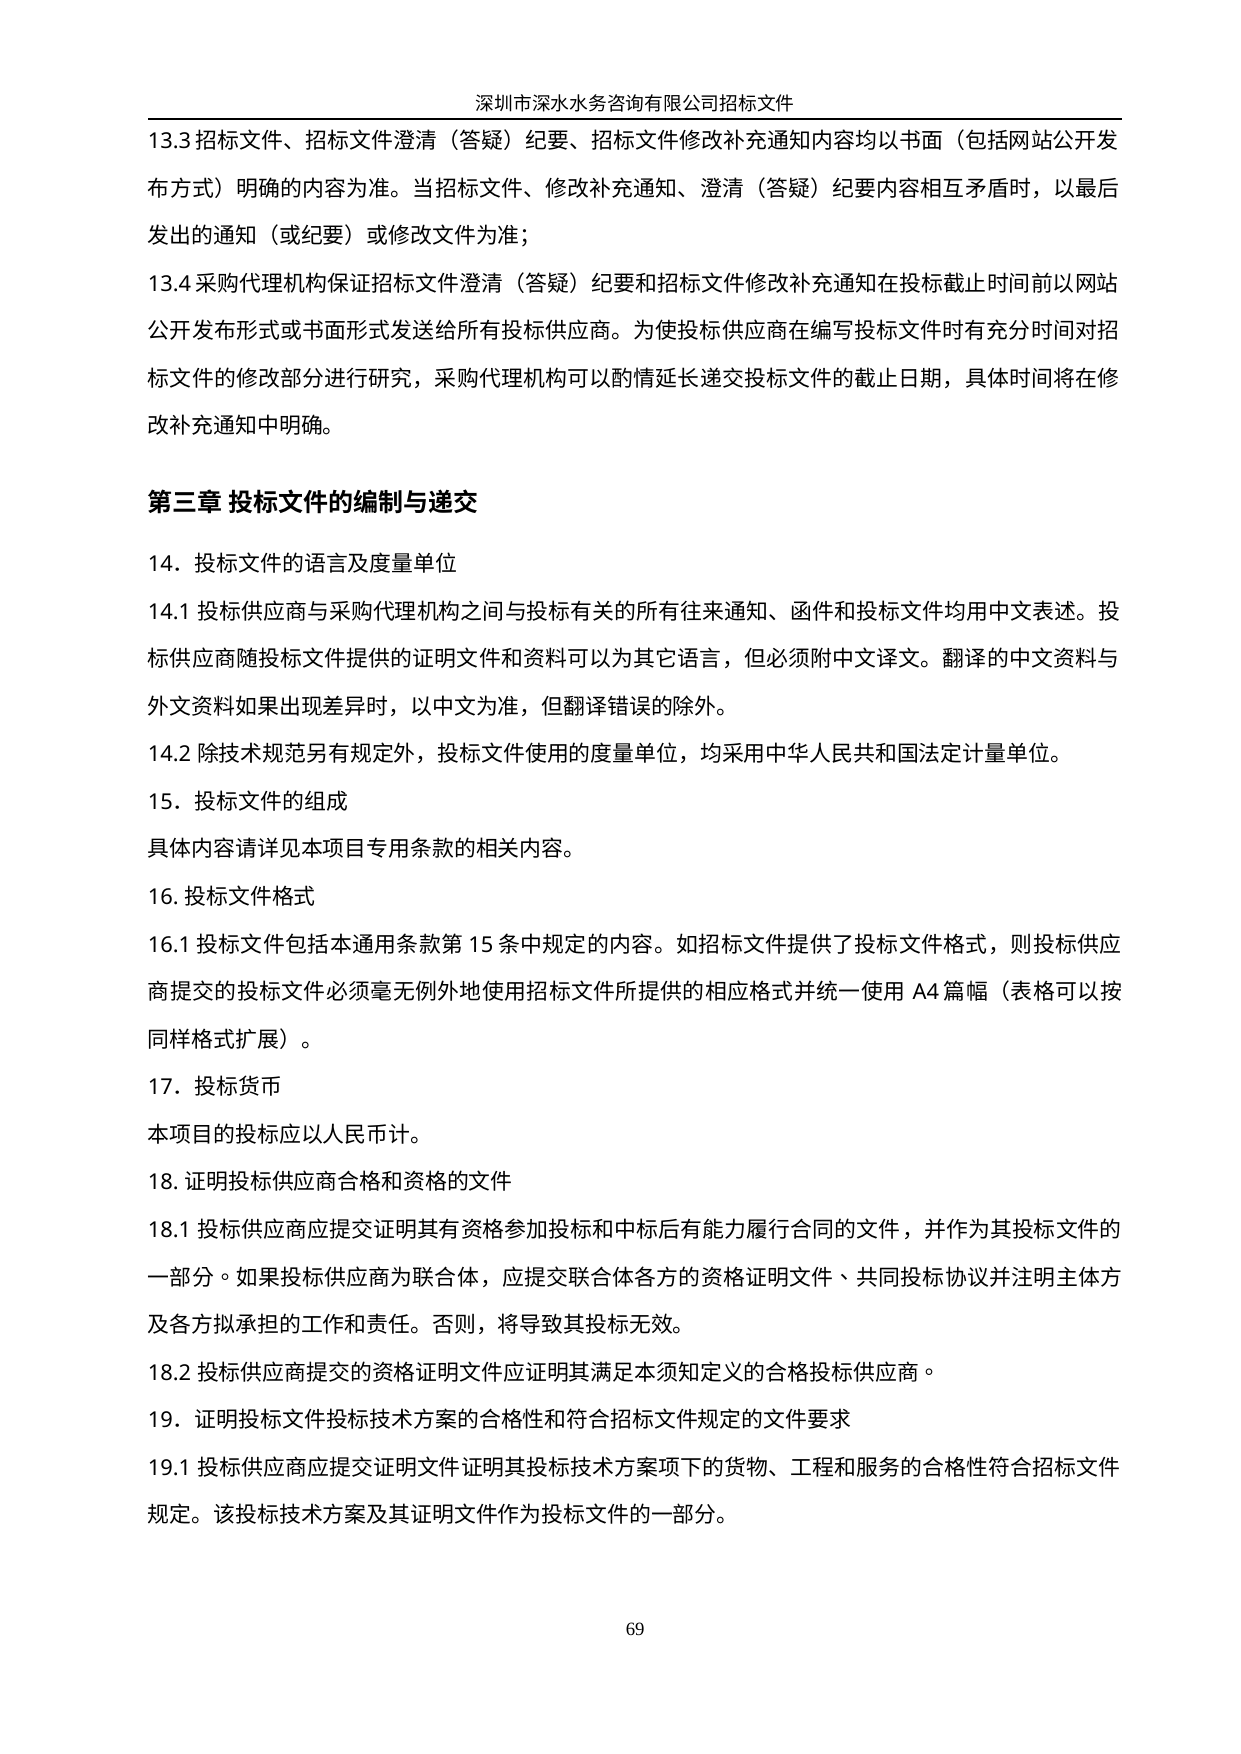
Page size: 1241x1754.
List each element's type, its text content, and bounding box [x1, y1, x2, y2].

text 13.3招标文件、招标文件澄清（答疑）纪要、招标文件修改补充通知内容均以书面（包括网站公开发布方式）明确的内容为准。当招标文件、修改补充通知、澄清（答疑）纪要内容相互矛盾时，以最后发出的通知（或纪要）或修改文件为准； [148, 123, 1122, 250]
text 14.1 投标供应商与采购代理机构之间与投标有关的所有往来通知、函件和投标文件均用中文表述。投标供应商随投标文件提供的证明文件和资料可以为其它语言，但必须附中文译文。翻译的中文资料与外文资料如果出现差异时，以中文为准，但翻译错误的除外。 [148, 594, 1122, 720]
text 18.1 投标供应商应提交证明其有资格参加投标和中标后有能力履行合同的文件，并作为其投标文件的一部分。如果投标供应商为联合体，应提交联合体各方的资格证明文件、共同投标协议并注明主体方及各方拟承担的工作和责任。否则，将导致其投标无效。 [148, 1212, 1122, 1339]
text 14．投标文件的语言及度量单位 [148, 546, 1122, 578]
text 15．投标文件的组成 [148, 784, 1122, 816]
text 16.1投标文件包括本通用条款第15条中规定的内容。如招标文件提供了投标文件格式，则投标供应商提交的投标文件必须毫无例外地使用招标文件所提供的相应格式并统一使用A4篇幅（表格可以按同样格式扩展）。 [148, 927, 1122, 1053]
text 19.1 投标供应商应提交证明文件证明其投标技术方案项下的货物、工程和服务的合格性符合招标文件规定。该投标技术方案及其证明文件作为投标文件的一部分。 [148, 1450, 1122, 1529]
text 本项目的投标应以人民币计。 [148, 1117, 1122, 1148]
text 19．证明投标文件投标技术方案的合格性和符合招标文件规定的文件要求 [148, 1402, 1122, 1434]
text 18. 证明投标供应商合格和资格的文件 [148, 1164, 1122, 1196]
text 13.4采购代理机构保证招标文件澄清（答疑）纪要和招标文件修改补充通知在投标截止时间前以网站公开发布形式或书面形式发送给所有投标供应商。为使投标供应商在编写投标文件时有充分时间对招标文件的修改部分进行研究，采购代理机构可以酌情延长递交投标文件的截止日期，具体时间将在修改补充通知中明确。 [148, 266, 1122, 440]
text 18.2 投标供应商提交的资格证明文件应证明其满足本须知定义的合格投标供应商。 [148, 1354, 1122, 1386]
subtitle 第三章 投标文件的编制与递交 [148, 483, 1122, 519]
text 具体内容请详见本项目专用条款的相关内容。 [148, 831, 1122, 863]
text 16. 投标文件格式 [148, 879, 1122, 911]
text 14.2 除技术规范另有规定外，投标文件使用的度量单位，均采用中华人民共和国法定计量单位。 [148, 736, 1122, 768]
text 17．投标货币 [148, 1069, 1122, 1101]
